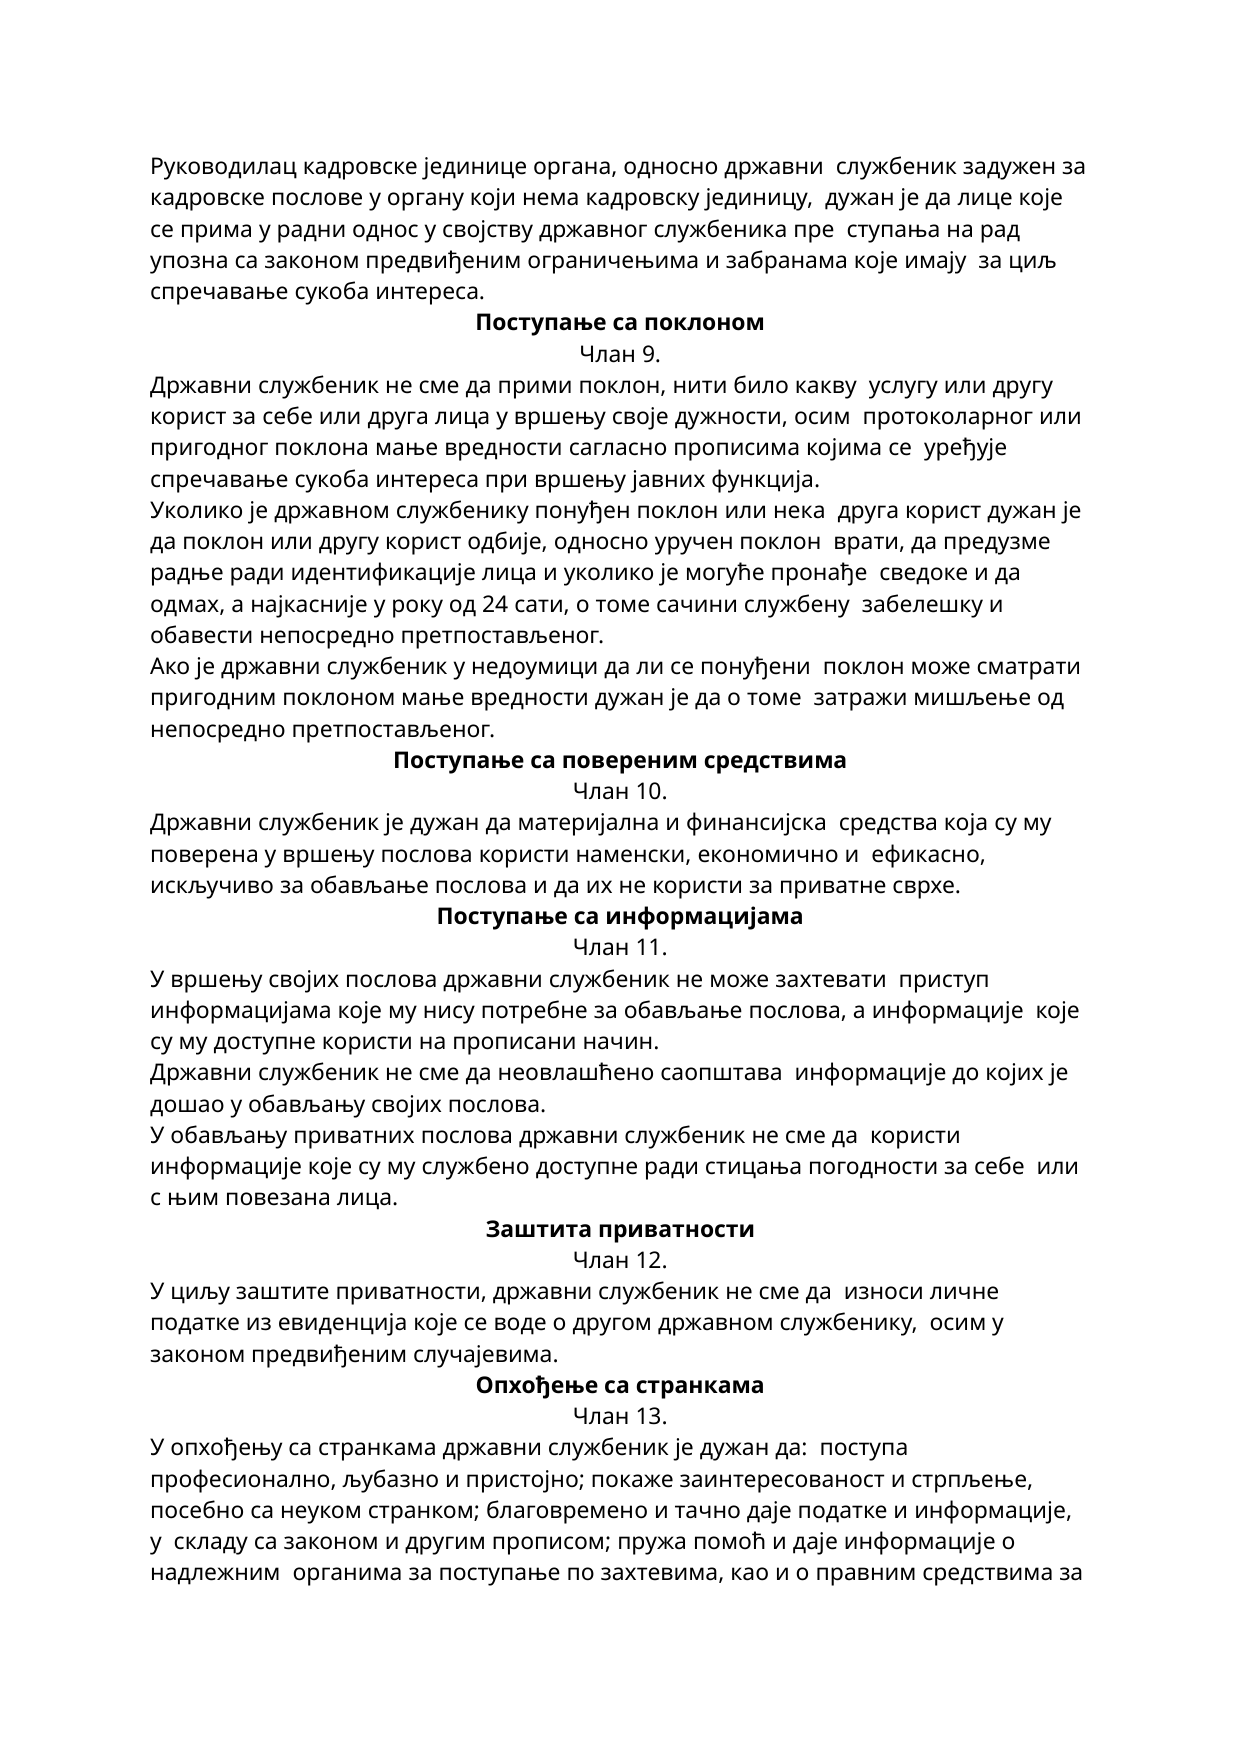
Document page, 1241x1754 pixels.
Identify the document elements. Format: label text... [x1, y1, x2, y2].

text Поступање са информацијама [150, 900, 1090, 931]
text Државни службеник је дужан да материјална и финансијска средства која су му поверена у вршењу послова користи наменски, економично и ефикасно, искључиво за обављање послова и да их не користи за приватне сврхе. [150, 806, 1090, 900]
text У циљу заштите приватности, државни службеник не сме да износи личне податке из евиденција које се воде о другом државном службенику, осим у законом предвиђеним случајевима. [150, 1275, 1090, 1369]
text Поступање са поклоном [150, 306, 1090, 337]
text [150, 1431, 1090, 1587]
text Државни службеник не сме да неовлашћено саопштава информације до којих је дошао у обављању својих послова. [150, 1056, 1090, 1119]
text Уколико је државном службенику понуђен поклон или нека друга корист дужан је да поклон или другу корист одбије, односно уручен поклон врати, да предузме радње ради идентификације лица и уколико је могуће пронађе сведоке и да одмах, а најкасније у року од 24 сати, о томе сачини службену забелешку и обавести непосредно претпостављеног. [150, 494, 1090, 650]
text Члан 9. [150, 337, 1090, 369]
text Члан 12. [150, 1244, 1090, 1275]
text Члан 13. [150, 1400, 1090, 1431]
text Опхођење са странкама [150, 1369, 1090, 1400]
text Државни службеник не сме да прими поклон, нити било какву услугу или другу корист за себе или друга лица у вршењу своје дужности, осим протоколарног или пригодног поклона мање вредности сагласно прописима којима се уређује спречавање сукоба интереса при вршењу јавних функција. [150, 369, 1090, 494]
text Члан 11. [150, 931, 1090, 962]
text Руководилац кадровске јединице органа, односно државни службеник задужен за кадровске послове у органу који нема кадровску јединицу, дужан је да лице које се прима у радни однос у својству државног службеника пре ступања на рад упозна са законом предвиђеним ограничењима и забранама које имају за циљ спречавање сукоба интереса. [150, 150, 1090, 306]
text У вршењу својих послова државни службеник не може захтевати приступ информацијама које му нису потребне за обављање послова, а информације које су му доступне користи на прописани начин. [150, 962, 1090, 1056]
text Члан 10. [150, 775, 1090, 806]
text Заштита приватности [150, 1212, 1090, 1244]
text Ако је државни службеник у недоумици да ли се понуђени поклон може сматрати пригодним поклоном мање вредности дужан је да о томе затражи мишљење од непосредно претпостављеног. [150, 650, 1090, 744]
text Поступање са повереним средствима [150, 744, 1090, 775]
text У обављању приватних послова државни службеник не сме да користи информације које су му службено доступне ради стицања погодности за себе или с њим повезана лица. [150, 1119, 1090, 1212]
